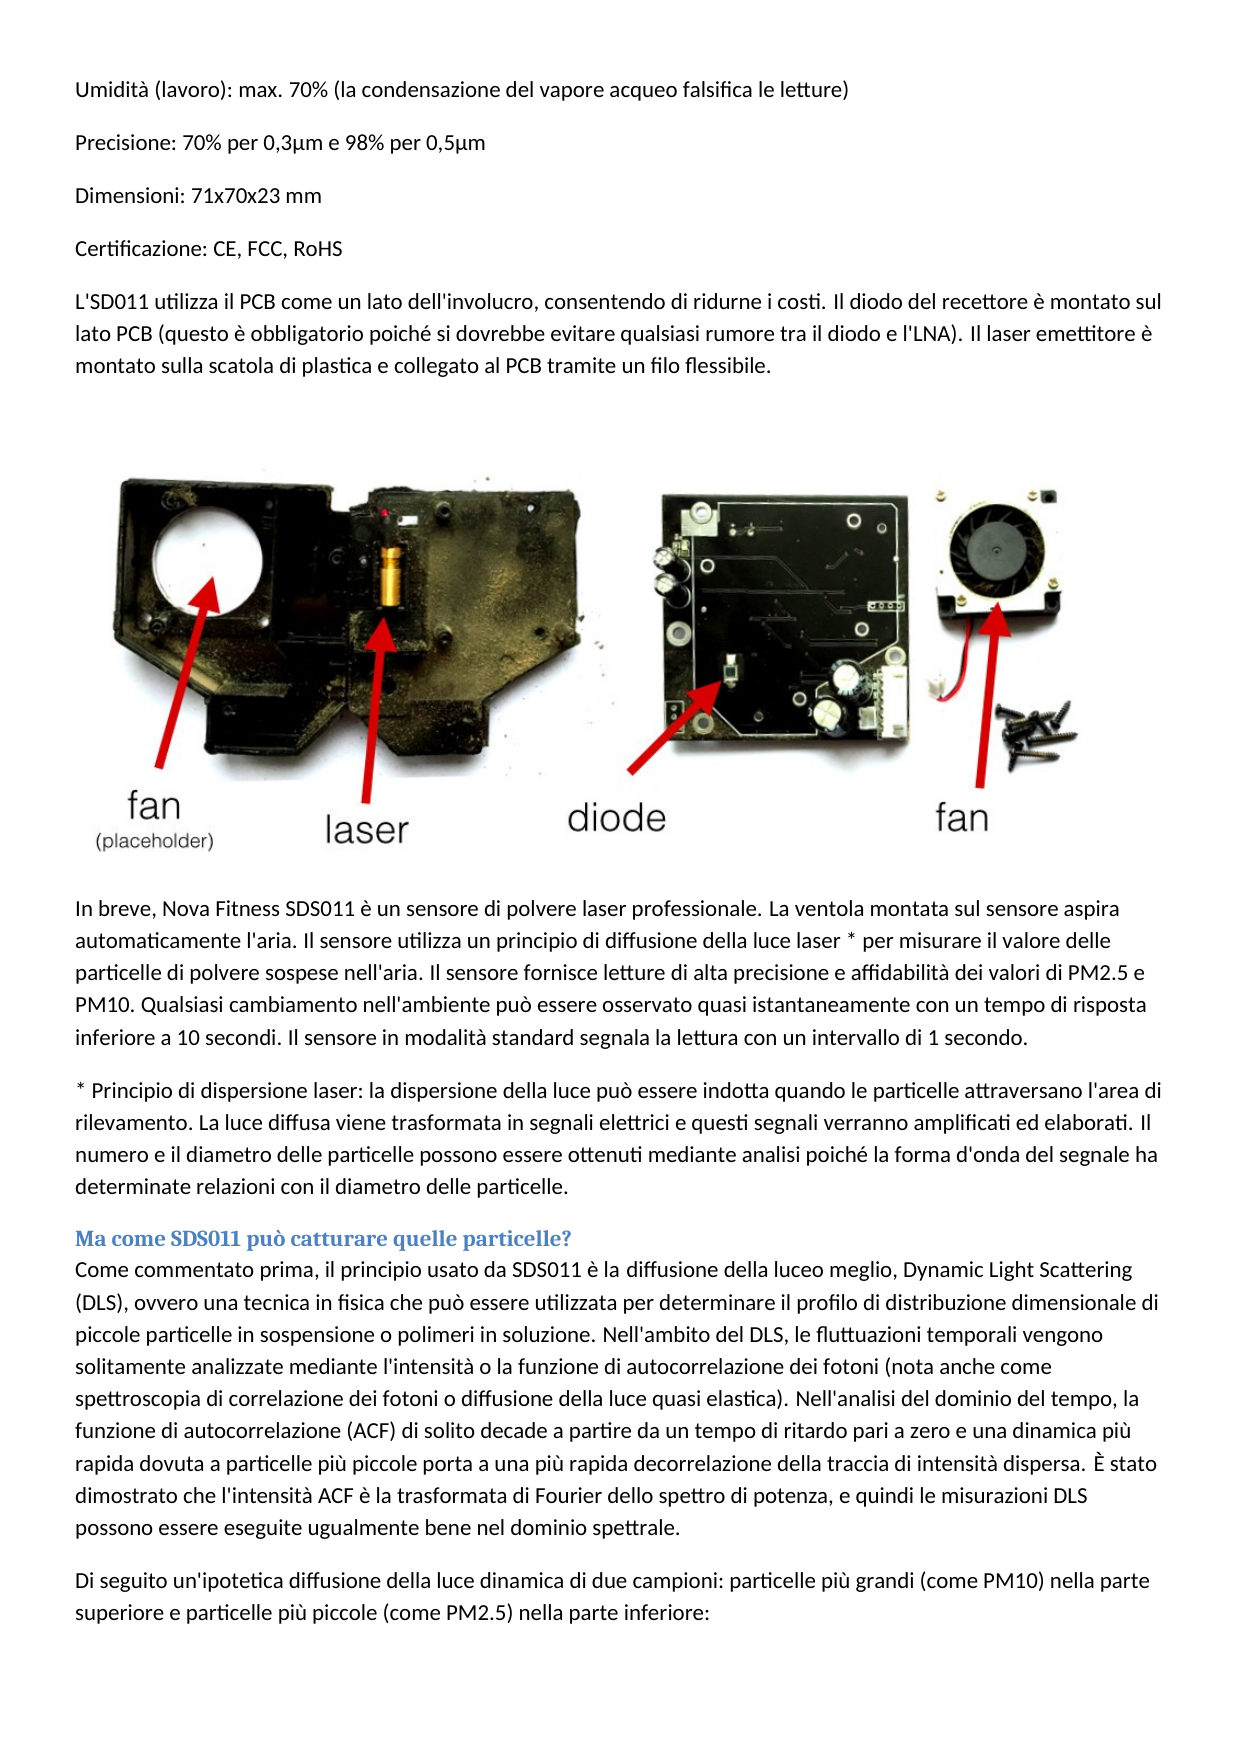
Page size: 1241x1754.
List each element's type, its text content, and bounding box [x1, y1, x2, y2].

subtitle Ma come SDS011 può catturare quelle particelle? [75, 1225, 1165, 1252]
text Dimensioni: 71x70x23 mm [75, 181, 1165, 209]
text Di seguito un'ipotetica diffusione della luce dinamica di due campioni: particelle più grandi (come PM10) nella parte superiore e particelle più piccole (come PM2.5) nella parte inferiore: [75, 1566, 1165, 1626]
text * Principio di dispersione laser: la dispersione della luce può essere indotta quando le particelle attraversano l'area di rilevamento. La luce diffusa viene trasformata in segnali elettrici e questi segnali verranno amplificati ed elaborati. Il numero e il diametro delle particelle possono essere ottenuti mediante analisi poiché la forma d'onda del segnale ha determinate relazioni con il diametro delle particelle. [75, 1076, 1165, 1200]
text Come commentato prima, il principio usato da SDS011 è la diffusione della luceo meglio, Dynamic Light Scattering (DLS), ovvero una tecnica in fisica che può essere utilizzata per determinare il profilo di distribuzione dimensionale di piccole particelle in sospensione o polimeri in soluzione. Nell'ambito del DLS, le fluttuazioni temporali vengono solitamente analizzate mediante l'intensità o la funzione di autocorrelazione dei fotoni (nota anche come spettroscopia di correlazione dei fotoni o diffusione della luce quasi elastica). Nell'analisi del dominio del tempo, la funzione di autocorrelazione (ACF) di solito decade a partire da un tempo di ritardo pari a zero e una dinamica più rapida dovuta a particelle più piccole porta a una più rapida decorrelazione della traccia di intensità dispersa. È stato dimostrato che l'intensità ACF è la trasformata di Fourier dello spettro di potenza, e quindi le misurazioni DLS possono essere eseguite ugualmente bene nel dominio spettrale. [75, 1256, 1165, 1541]
text Umidità (lavoro): max. 70% (la condensazione del vapore acqueo falsifica le letture) [75, 75, 1165, 103]
text In breve, Nova Fitness SDS011 è un sensore di polvere laser professionale. La ventola montata sul sensore aspira automaticamente l'aria. Il sensore utilizza un principio di diffusione della luce laser * per misurare il valore delle particelle di polvere sospese nell'aria. Il sensore fornisce letture di alta precisione e affidabilità dei valori di PM2.5 e PM10. Qualsiasi cambiamento nell'ambiente può essere osservato quasi istantaneamente con un tempo di risposta inferiore a 10 secondi. Il sensore in modalità standard segnala la lettura con un intervallo di 1 secondo. [75, 894, 1165, 1051]
text Precisione: 70% per 0,3μm e 98% per 0,5μm [75, 128, 1165, 156]
text Certificazione: CE, FCC, RoHS [75, 234, 1165, 262]
picture [75, 457, 1116, 869]
text L'SD011 utilizza il PCB come un lato dell'involucro, consentendo di ridurne i costi. Il diodo del recettore è montato sul lato PCB (questo è obbligatorio poiché si dovrebbe evitare qualsiasi rumore tra il diodo e l'LNA). Il laser emettitore è montato sulla scatola di plastica e collegato al PCB tramite un filo flessibile. [75, 287, 1165, 379]
